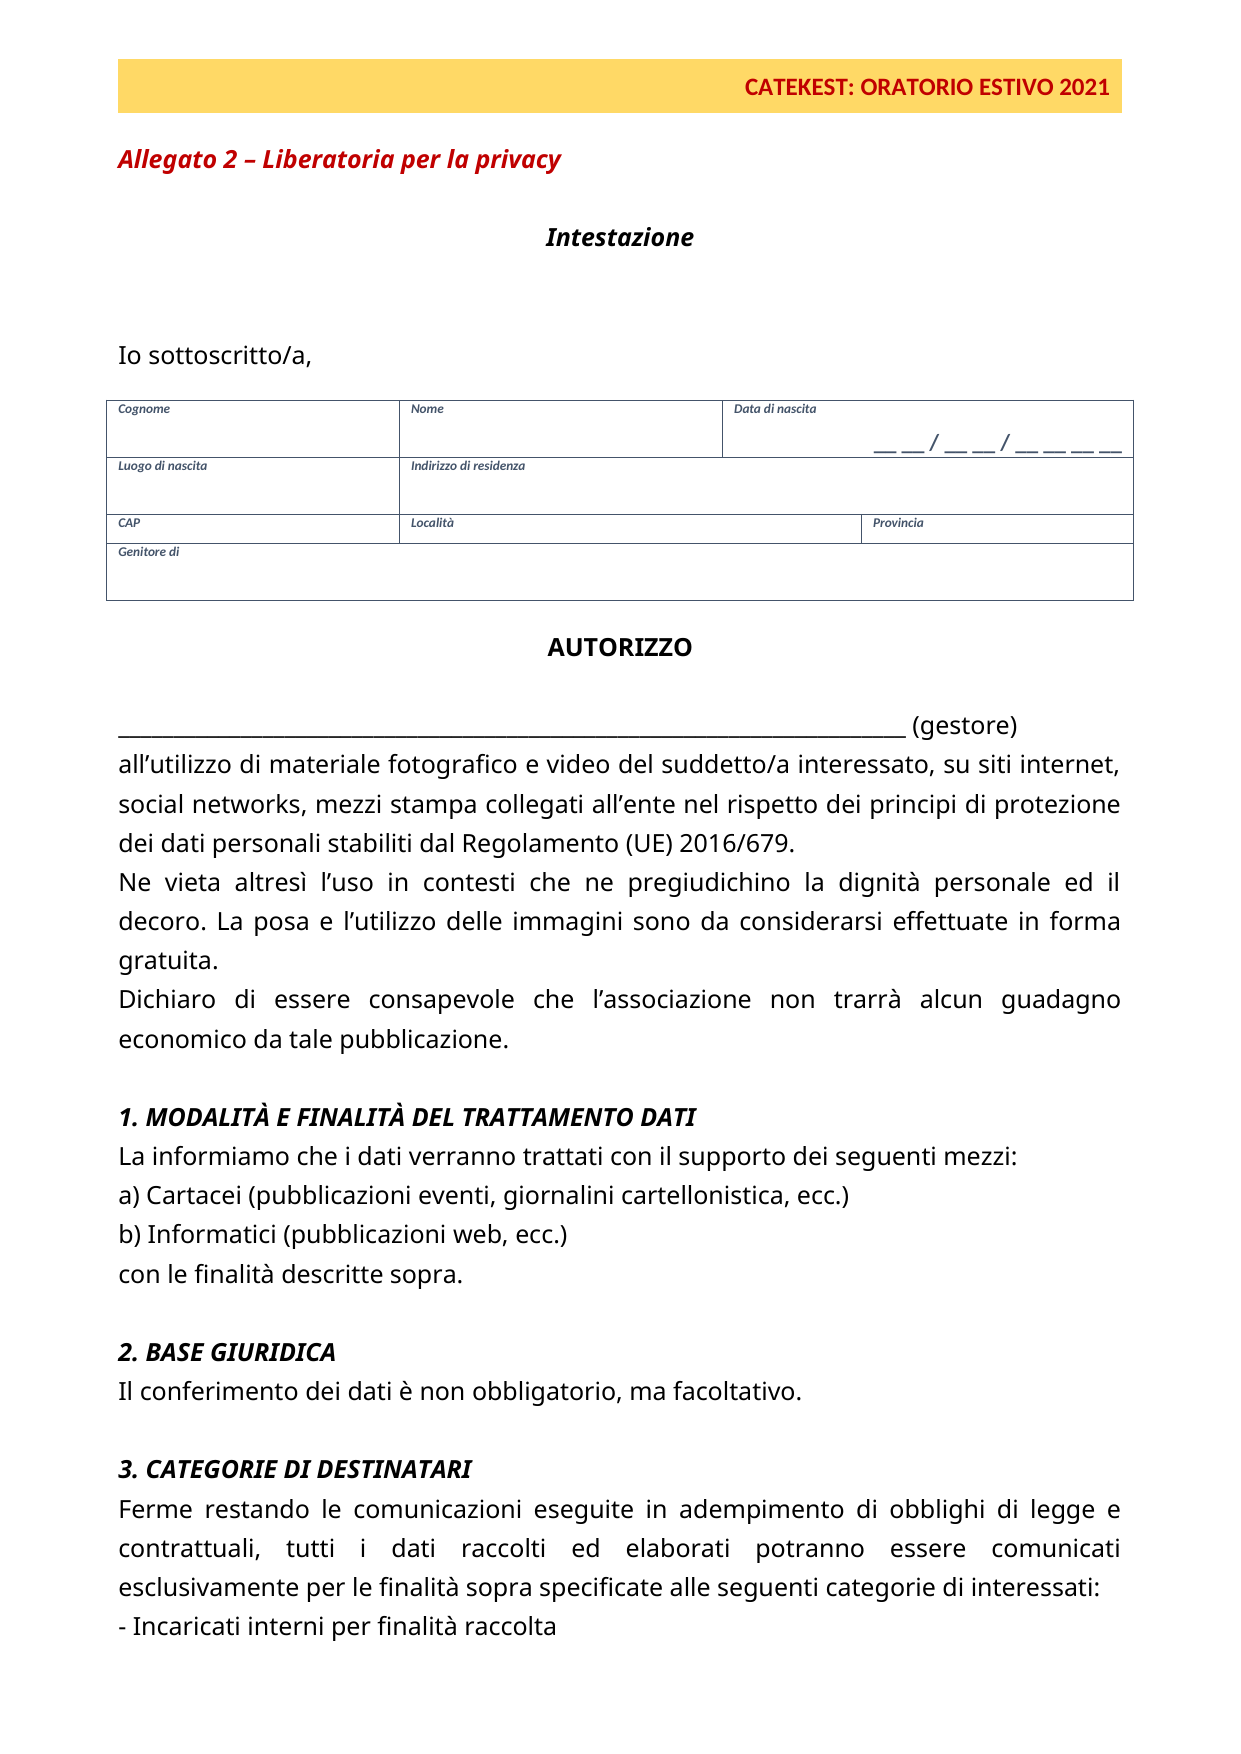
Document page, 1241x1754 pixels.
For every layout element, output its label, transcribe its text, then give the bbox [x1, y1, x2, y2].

text _______________________________________________________________________ (gestore) [118, 708, 1122, 742]
table_cell Luogo di nascita [107, 458, 399, 514]
table_header Nome [400, 401, 722, 457]
text 1. MODALITÀ E FINALITÀ DEL TRATTAMENTO DATI [118, 1099, 1122, 1134]
text Ne vieta altresì l’uso in contesti che ne pregiudichino la dignità personale ed il decoro. La posa e l’utilizzo delle immagini sono da considerarsi effettuate in forma gratuita. [118, 864, 1122, 977]
text - Incaricati interni per finalità raccolta [118, 1609, 1122, 1643]
text b) Informatici (pubblicazioni web, ecc.) [118, 1217, 1122, 1251]
text Il conferimento dei dati è non obbligatorio, ma facoltativo. [118, 1374, 1122, 1408]
table_cell CAP [107, 515, 399, 543]
table_header Data di nascita __ __ / __ __ / __ __ __ __ [723, 401, 1133, 457]
table_cell Località [400, 515, 861, 543]
text 2. BASE GIURIDICA [118, 1334, 1122, 1369]
text 3. CATEGORIE DI DESTINATARI [118, 1452, 1122, 1486]
text all’utilizzo di materiale fotografico e video del suddetto/a interessato, su siti internet, social networks, mezzi stampa collegati all’ente nel rispetto dei principi di protezione dei dati personali stabiliti dal Regolamento (UE) 2016/679. [118, 747, 1122, 859]
text AUTORIZZO [118, 629, 1122, 664]
table_cell Indirizzo di residenza [400, 458, 1133, 514]
text Intestazione [118, 220, 1122, 254]
text a) Cartacei (pubblicazioni eventi, giornalini cartellonistica, ecc.) [118, 1178, 1122, 1212]
table_cell Provincia [862, 515, 1133, 543]
table_cell Genitore di [107, 544, 1133, 600]
text La informiamo che i dati verranno trattati con il supporto dei seguenti mezzi: [118, 1139, 1122, 1173]
text Dichiaro di essere consapevole che l’associazione non trarrà alcun guadagno economico da tale pubblicazione. [118, 982, 1122, 1055]
text Io sottoscritto/a, [118, 337, 1122, 371]
table_header Cognome [107, 401, 399, 457]
text con le finalità descritte sopra. [118, 1256, 1122, 1290]
text Ferme restando le comunicazioni eseguite in adempimento di obblighi di legge e contrattuali, tutti i dati raccolti ed elaborati potranno essere comunicati esclusivamente per le finalità sopra specificate alle seguenti categorie di interessati: [118, 1491, 1122, 1604]
text Allegato 2 – Liberatoria per la privacy [118, 142, 1122, 176]
